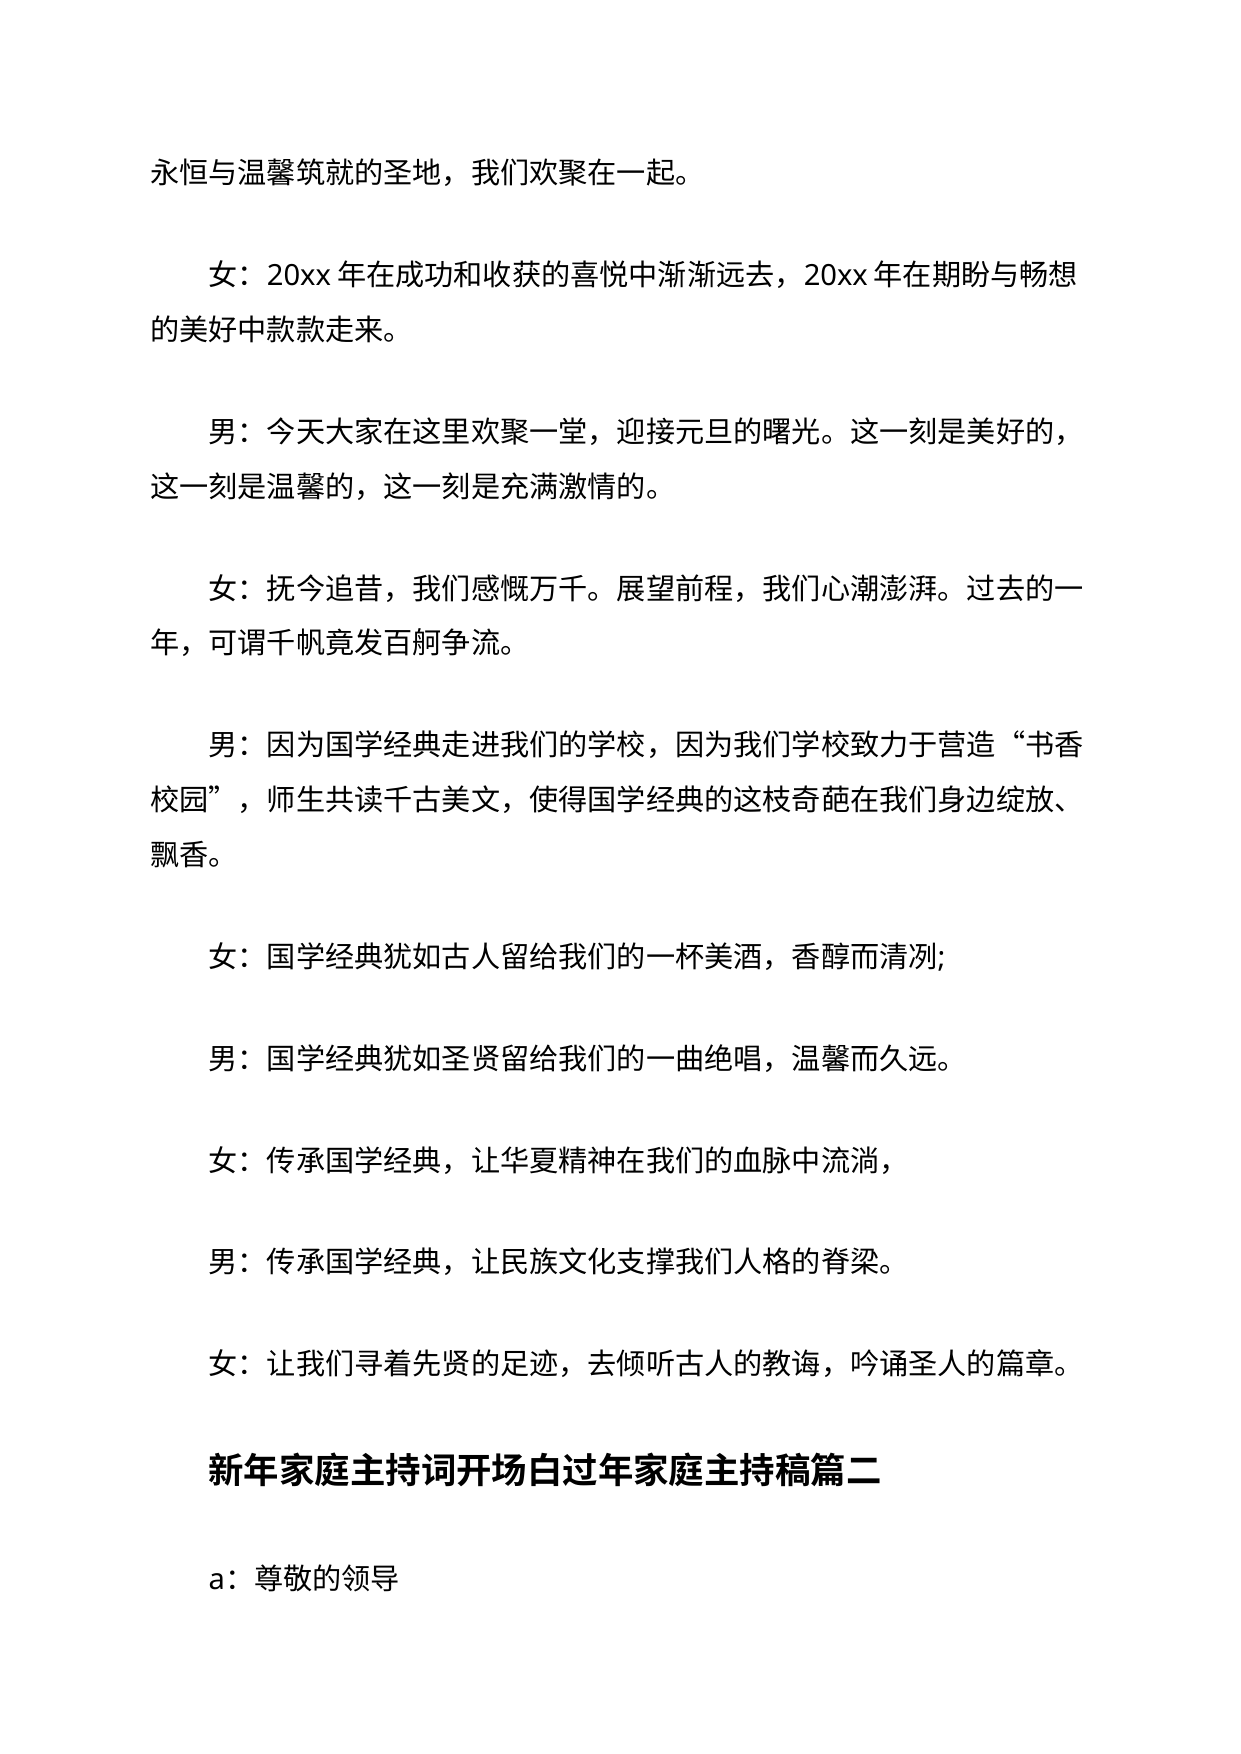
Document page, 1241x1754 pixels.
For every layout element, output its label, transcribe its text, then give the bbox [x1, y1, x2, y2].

text 男：传承国学经典，让民族文化支撑我们人格的脊梁。 [150, 1239, 1090, 1281]
text 男：国学经典犹如圣贤留给我们的一曲绝唱，温馨而久远。 [150, 1035, 1090, 1078]
text 男：因为国学经典走进我们的学校，因为我们学校致力于营造“书香校园”，师生共读千古美文，使得国学经典的这枝奇葩在我们身边绽放、飘香。 [150, 722, 1090, 874]
text 女：让我们寻着先贤的足迹，去倾听古人的教诲，吟诵圣人的篇章。 [150, 1341, 1090, 1383]
text a：尊敬的领导 [150, 1556, 1090, 1598]
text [150, 150, 1090, 192]
text 女：传承国学经典，让华夏精神在我们的血脉中流淌， [150, 1137, 1090, 1179]
text 女：20xx年在成功和收获的喜悦中渐渐远去，20xx年在期盼与畅想的美好中款款走来。 [150, 252, 1090, 349]
text 新年家庭主持词开场白过年家庭主持稿篇二 [150, 1442, 1090, 1494]
text 女：国学经典犹如古人留给我们的一杯美酒，香醇而清冽; [150, 933, 1090, 976]
text 男：今天大家在这里欢聚一堂，迎接元旦的曙光。这一刻是美好的，这一刻是温馨的，这一刻是充满激情的。 [150, 408, 1090, 506]
text 女：抚今追昔，我们感慨万千。展望前程，我们心潮澎湃。过去的一年，可谓千帆竟发百舸争流。 [150, 565, 1090, 662]
